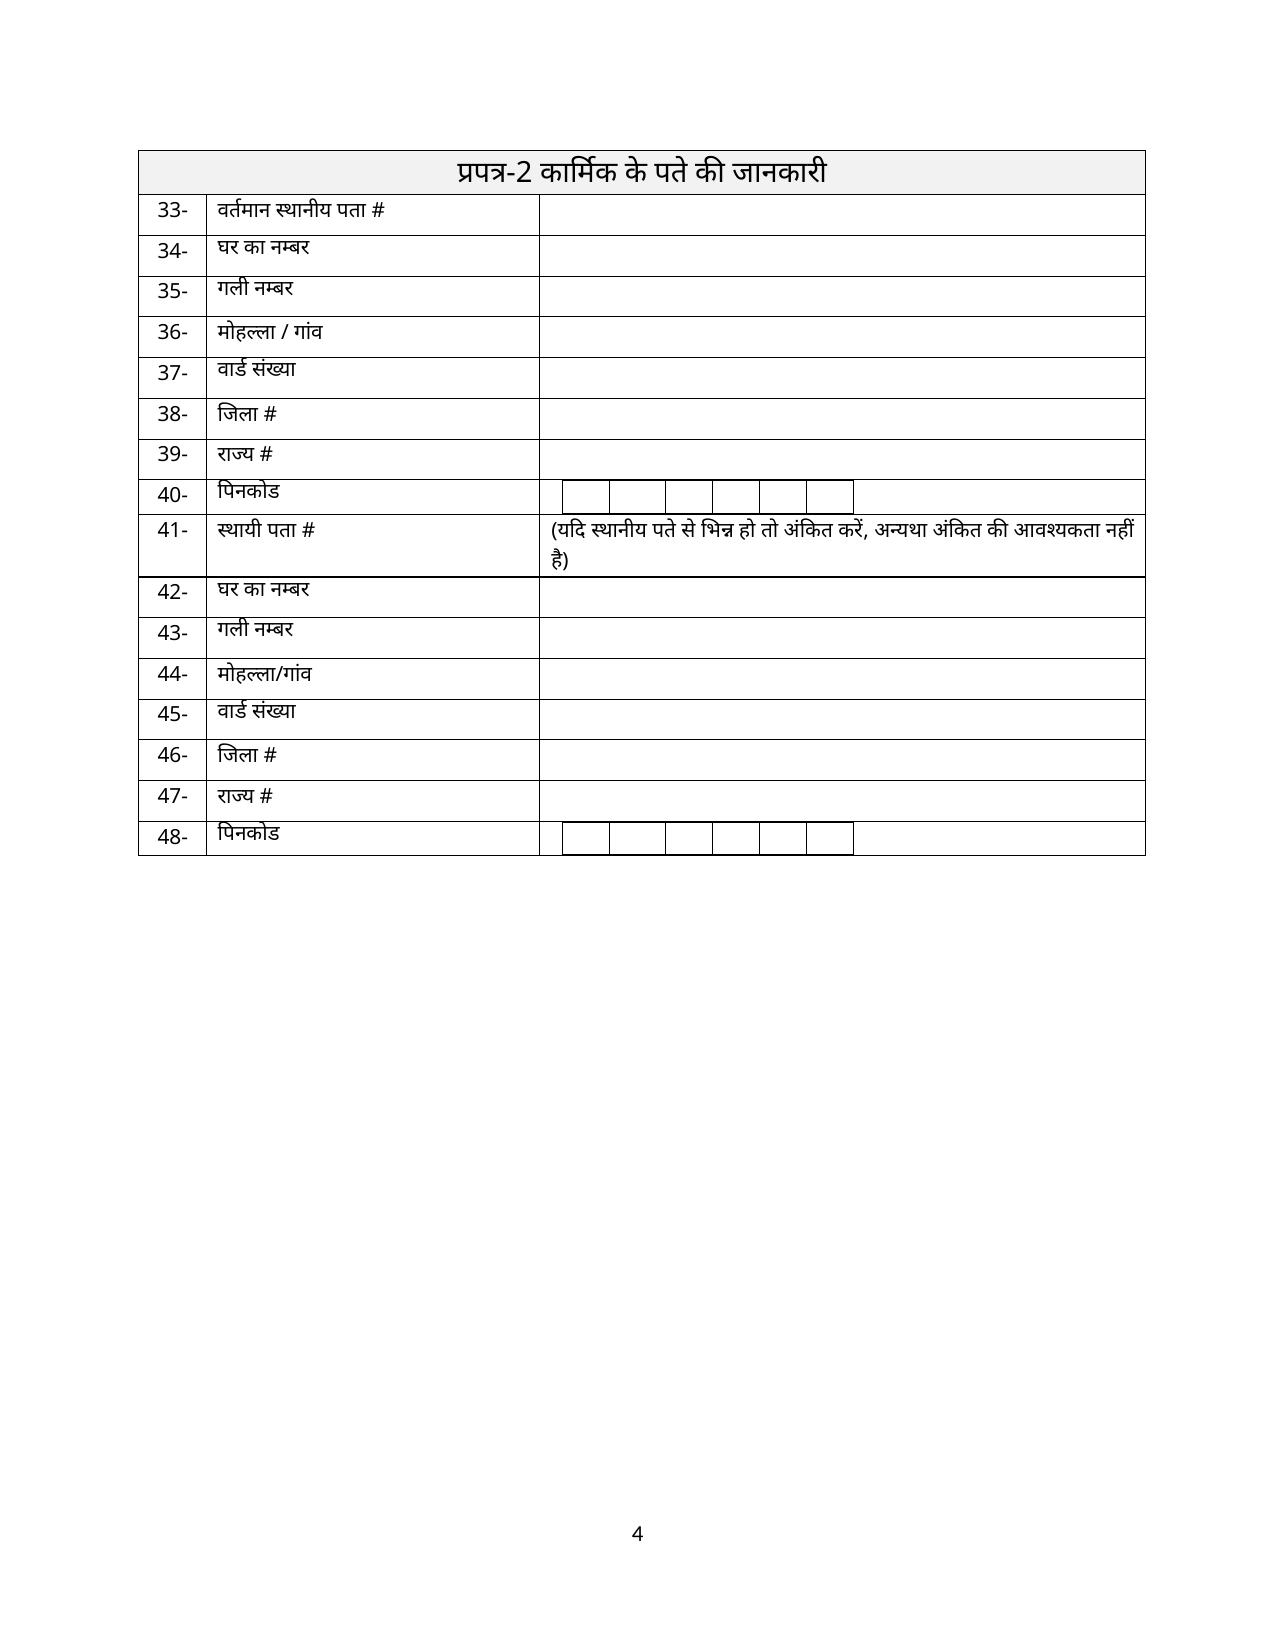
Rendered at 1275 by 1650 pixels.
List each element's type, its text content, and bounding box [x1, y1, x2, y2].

table_cell 42- [139, 578, 206, 617]
table_cell [713, 823, 759, 854]
table_cell [713, 481, 759, 513]
table_cell स्थायी पता # [207, 515, 539, 576]
table_cell [666, 823, 712, 854]
table_cell [854, 822, 1145, 855]
table_cell पिनकोड [207, 480, 539, 514]
table_cell [807, 481, 853, 513]
table_cell गली नम्बर [207, 618, 539, 658]
table_cell राज्य # [207, 440, 539, 479]
table_cell जिला # [207, 740, 539, 780]
table_cell [807, 823, 853, 854]
table_cell [540, 578, 1145, 617]
table_cell [540, 440, 1145, 479]
table_cell [854, 480, 1145, 514]
table_cell [540, 277, 1145, 316]
table_cell [540, 822, 562, 855]
table_cell 41- [139, 515, 206, 576]
table_cell [540, 236, 1145, 276]
table_cell 44- [139, 659, 206, 698]
table_cell 36- [139, 317, 206, 357]
table_cell [563, 823, 609, 854]
table_cell [563, 481, 609, 513]
table_cell वर्तमान स्थानीय पता # [207, 195, 539, 235]
table_cell 40- [139, 480, 206, 514]
table_cell (यदि स्थानीय पते से भिन्न हो तो अंकित करें, अन्यथा अंकित की आवश्यकता नहीं है) [540, 515, 1145, 576]
table_cell घर का नम्बर [207, 236, 539, 276]
table_cell [540, 195, 1145, 235]
table_cell 34- [139, 236, 206, 276]
table_cell [610, 823, 665, 854]
table_cell [610, 481, 665, 513]
table_cell 48- [139, 822, 206, 855]
table_cell [760, 823, 806, 854]
table_header प्रपत्र-2 कार्मिक के पते की जानकारी [139, 151, 1145, 194]
table_cell 35- [139, 277, 206, 316]
table_cell राज्य # [207, 781, 539, 821]
table_cell 39- [139, 440, 206, 479]
table_cell पिनकोड [207, 822, 539, 855]
table_cell [666, 481, 712, 513]
table_cell [540, 700, 1145, 739]
table_cell [540, 618, 1145, 658]
table_cell [540, 659, 1145, 698]
table_cell 46- [139, 740, 206, 780]
table_cell गली नम्बर [207, 277, 539, 316]
table_cell 38- [139, 399, 206, 438]
table_cell [540, 480, 562, 514]
table_cell [540, 781, 1145, 821]
table_cell 43- [139, 618, 206, 658]
table_cell 45- [139, 700, 206, 739]
table_cell मोहल्ला / गांव [207, 317, 539, 357]
table_cell वार्ड संख्या [207, 358, 539, 398]
table_cell [540, 399, 1145, 438]
table_cell 47- [139, 781, 206, 821]
table_cell [760, 481, 806, 513]
table_cell 37- [139, 358, 206, 398]
table_cell [540, 358, 1145, 398]
table_cell 33- [139, 195, 206, 235]
table_cell वार्ड संख्या [207, 700, 539, 739]
table_cell घर का नम्बर [207, 578, 539, 617]
table_cell मोहल्ला/गांव [207, 659, 539, 698]
table_cell [540, 740, 1145, 780]
table_cell [540, 317, 1145, 357]
table_cell जिला # [207, 399, 539, 438]
